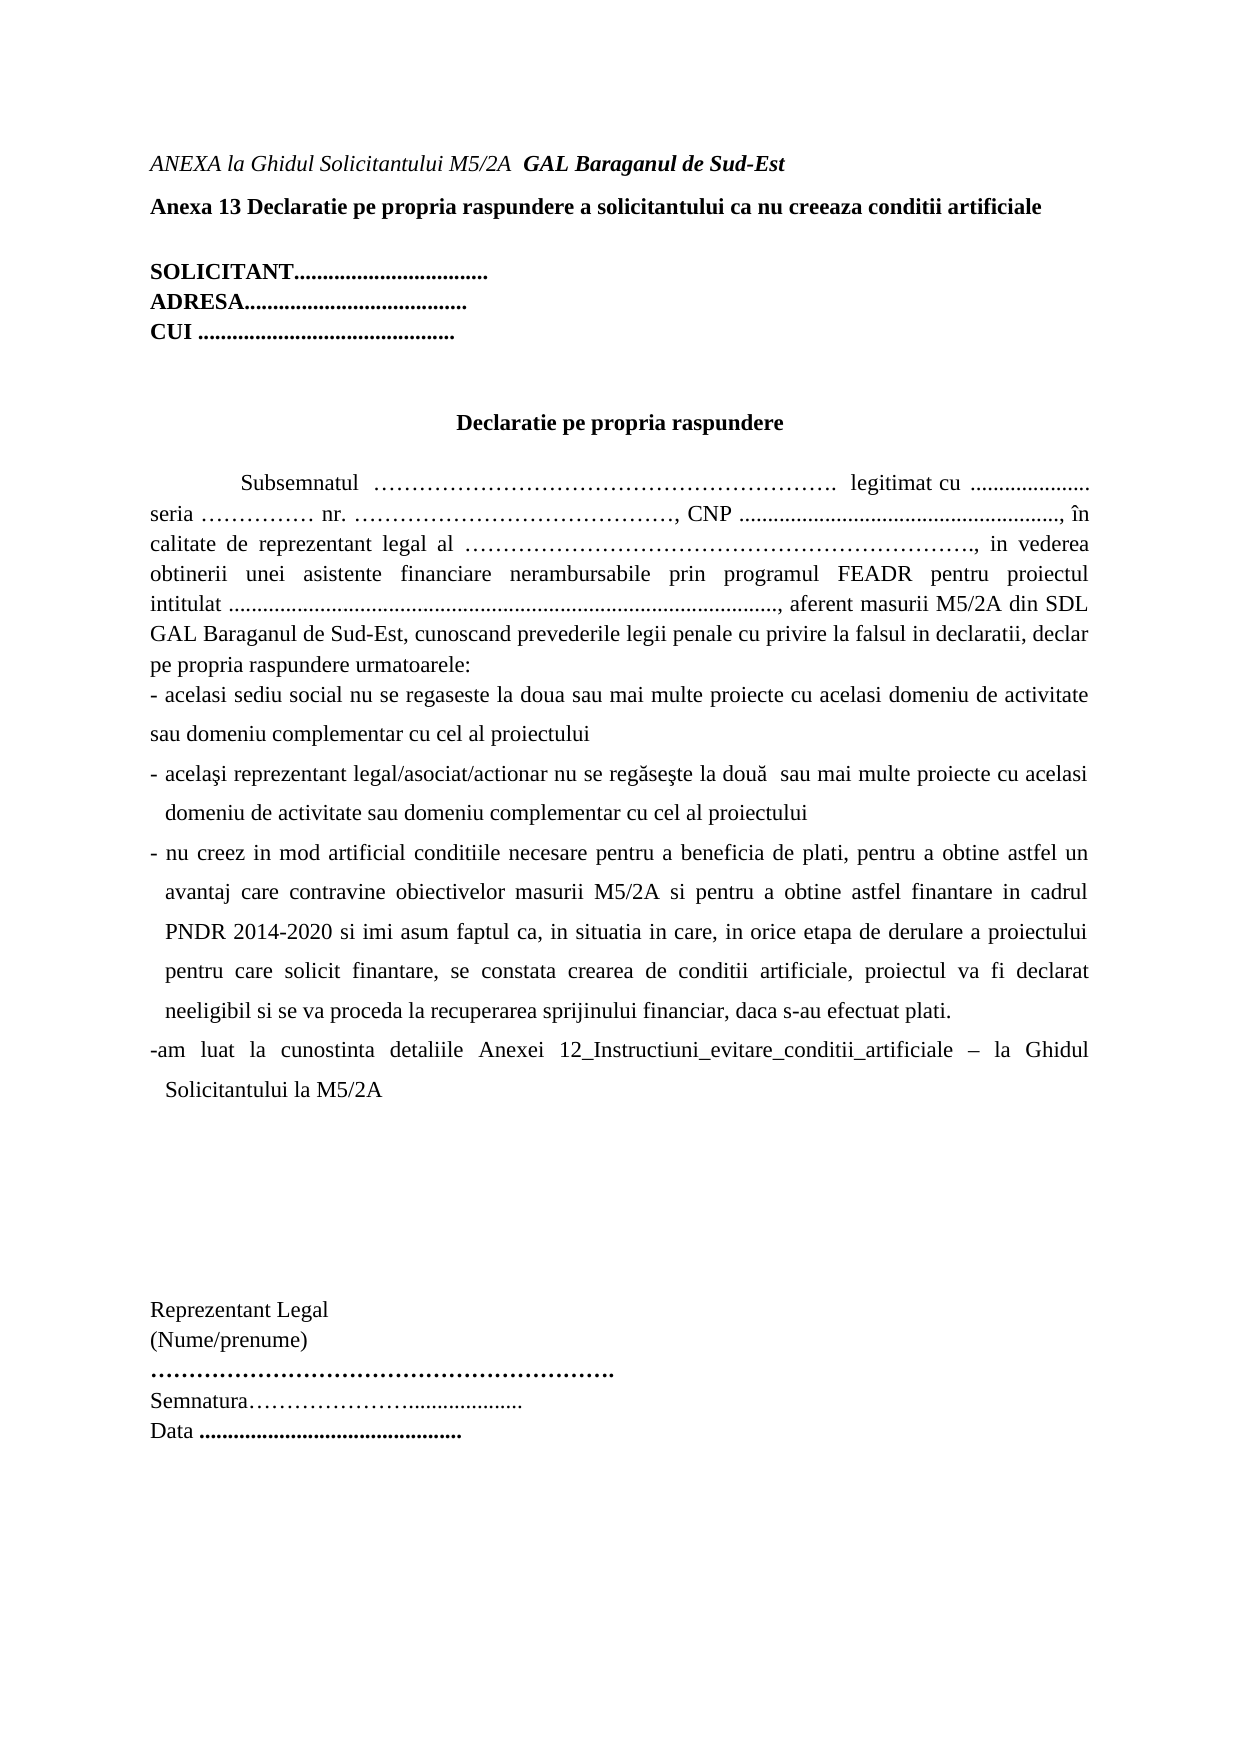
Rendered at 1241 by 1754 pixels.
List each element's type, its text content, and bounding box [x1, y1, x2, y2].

text - nu creez in mod artificial conditiile necesare pentru a beneficia de plati, pentru a obtine astfel un avantaj care contravine obiectivelor masurii M5/2A si pentru a obtine astfel finantare in cadrul PNDR 2014‐2020 si imi asum faptul ca, in situatia in care, in orice etapa de derulare a proiectului pentru care solicit finantare, se constata crearea de conditii artificiale, proiectul va fi declarat neeligibil si se va proceda la recuperarea sprijinului financiar, daca s‐au efectuat plati. [150, 839, 1090, 1023]
text Semnatura………………….................... [150, 1387, 1090, 1413]
text -am luat la cunostinta detaliile Anexei 12_Instructiuni_evitare_conditii_artificiale – la Ghidul Solicitantului la M5/2A [150, 1036, 1090, 1102]
text Reprezentant Legal [150, 1296, 1090, 1322]
text Subsemnatul ……………………………………………………. legitimat cu ..................... seria …………… nr. ……………………………………, CNP ........................................................, în calitate de reprezentant legal al …………………………………………………………., in vederea obtinerii unei asistente financiare nerambursabile prin programul FEADR pentru proiectul intitulat ................................................................................................, aferent masurii M5/2A din SDL GAL Baraganul de Sud-Est, cunoscand prevederile legii penale cu privire la falsul in declaratii, declar pe propria raspundere urmatoarele: [150, 469, 1090, 677]
text Anexa 13 Declaratie pe propria raspundere a solicitantului ca nu creeaza conditii artificiale [150, 193, 1090, 219]
subtitle ANEXA la Ghidul Solicitantului M5/2A GAL Baraganul de Sud-Est [150, 150, 1090, 176]
text ……………………………………………………. [150, 1357, 1090, 1383]
text Data .............................................. [150, 1417, 1090, 1443]
text - acelasi sediu social nu se regaseste la doua sau mai multe proiecte cu acelasi domeniu de activitate sau domeniu complementar cu cel al proiectului [150, 681, 1090, 747]
text - acelaşi reprezentant legal/asociat/actionar nu se regăseşte la două sau mai multe proiecte cu acelasi domeniu de activitate sau domeniu complementar cu cel al proiectului [150, 760, 1090, 826]
text (Nume/prenume) [150, 1326, 1090, 1353]
text Declaratie pe propria raspundere [150, 409, 1090, 435]
text SOLICITANT.................................. [150, 258, 1090, 284]
text ADRESA....................................... [150, 288, 1090, 314]
text CUI ............................................. [150, 318, 1090, 345]
